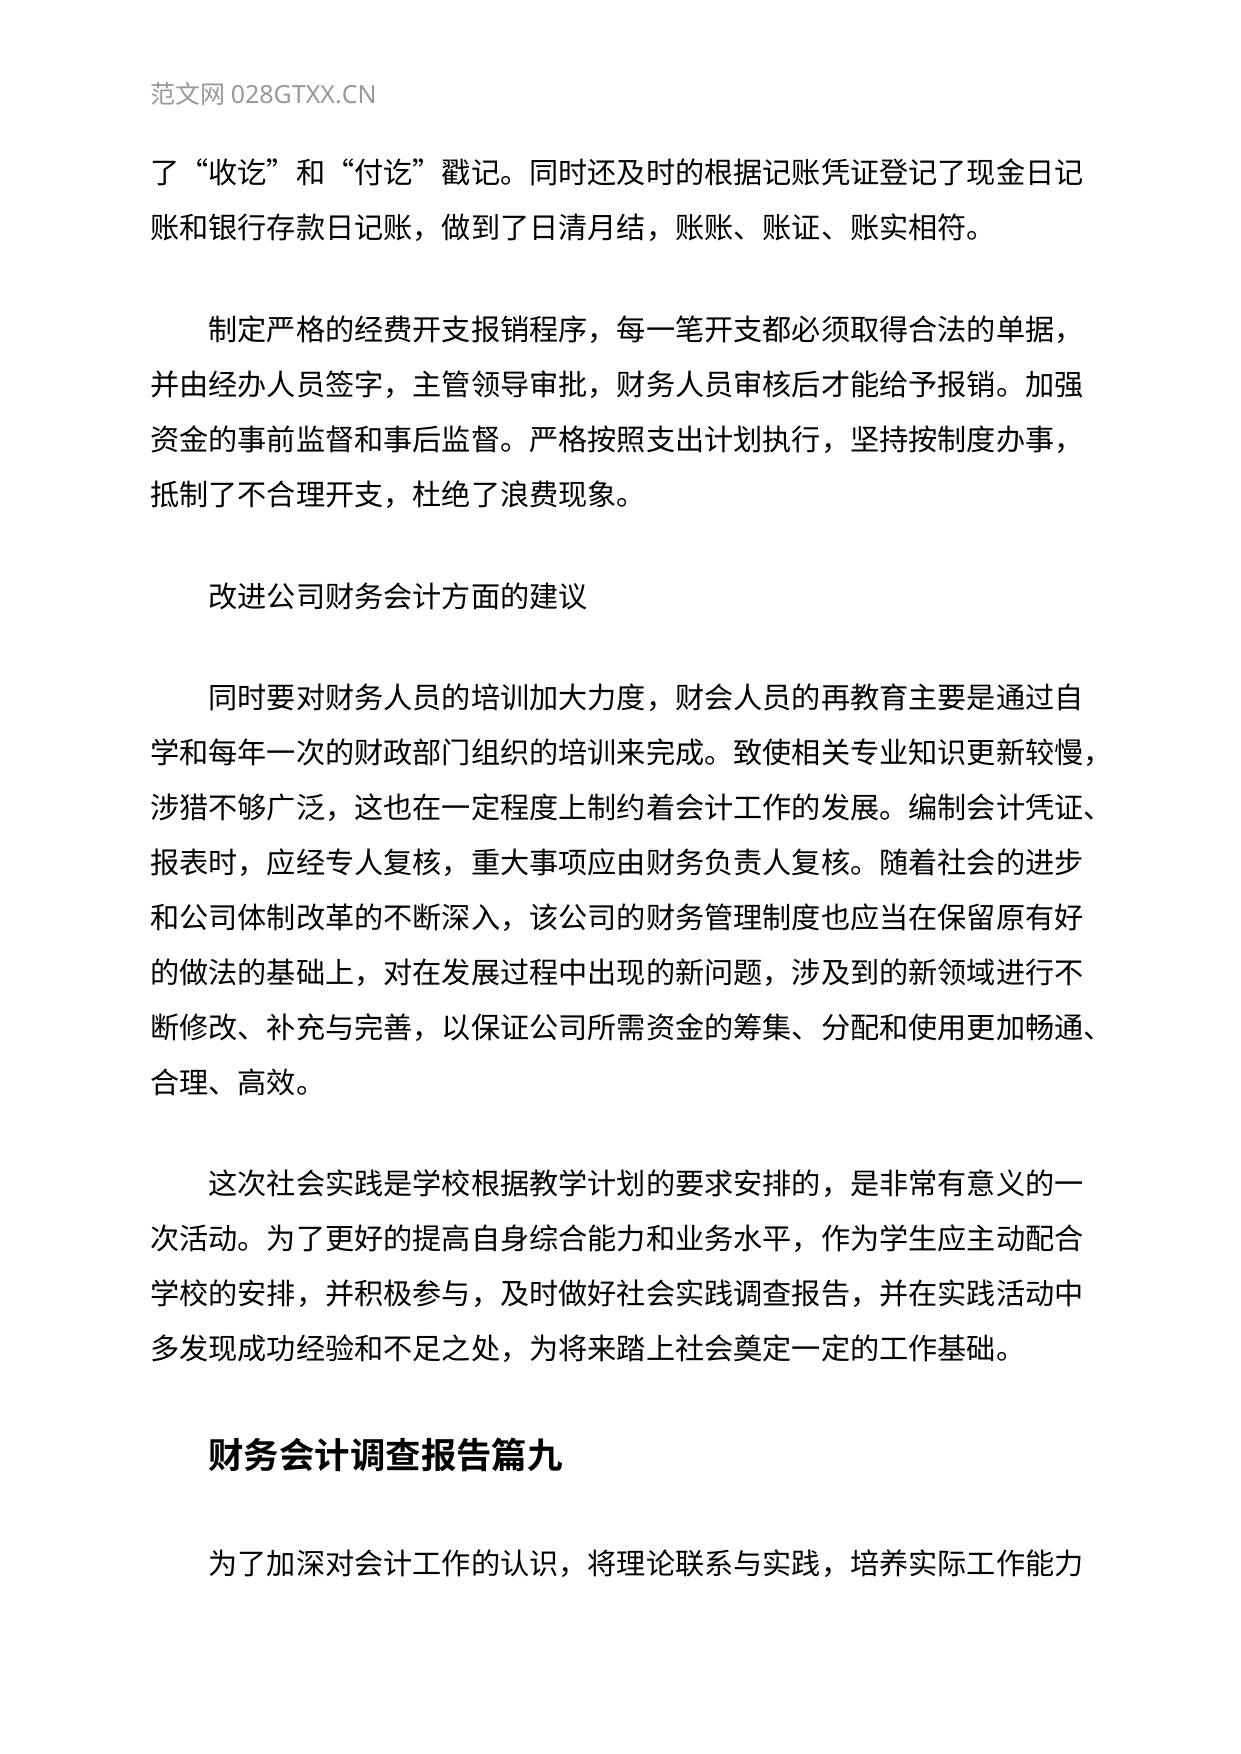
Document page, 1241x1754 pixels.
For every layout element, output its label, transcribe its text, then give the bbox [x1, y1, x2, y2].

text 这次社会实践是学校根据教学计划的要求安排的，是非常有意义的一次活动。为了更好的提高自身综合能力和业务水平，作为学生应主动配合学校的安排，并积极参与，及时做好社会实践调查报告，并在实践活动中多发现成功经验和不足之处，为将来踏上社会奠定一定的工作基础。 [150, 1161, 1090, 1368]
text 改进公司财务会计方面的建议 [150, 573, 1090, 615]
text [150, 150, 1090, 247]
text 制定严格的经费开支报销程序，每一笔开支都必须取得合法的单据，并由经办人员签字，主管领导审批，财务人员审核后才能给予报销。加强资金的事前监督和事后监督。严格按照支出计划执行，坚持按制度办事，抵制了不合理开支，杜绝了浪费现象。 [150, 307, 1090, 514]
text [150, 1541, 1090, 1583]
text 财务会计调查报告篇九 [150, 1427, 1090, 1479]
text 同时要对财务人员的培训加大力度，财会人员的再教育主要是通过自学和每年一次的财政部门组织的培训来完成。致使相关专业知识更新较慢，涉猎不够广泛，这也在一定程度上制约着会计工作的发展。编制会计凭证、报表时，应经专人复核，重大事项应由财务负责人复核。随着社会的进步和公司体制改革的不断深入，该公司的财务管理制度也应当在保留原有好的做法的基础上，对在发展过程中出现的新问题，涉及到的新领域进行不断修改、补充与完善，以保证公司所需资金的筹集、分配和使用更加畅通、合理、高效。 [150, 675, 1090, 1101]
